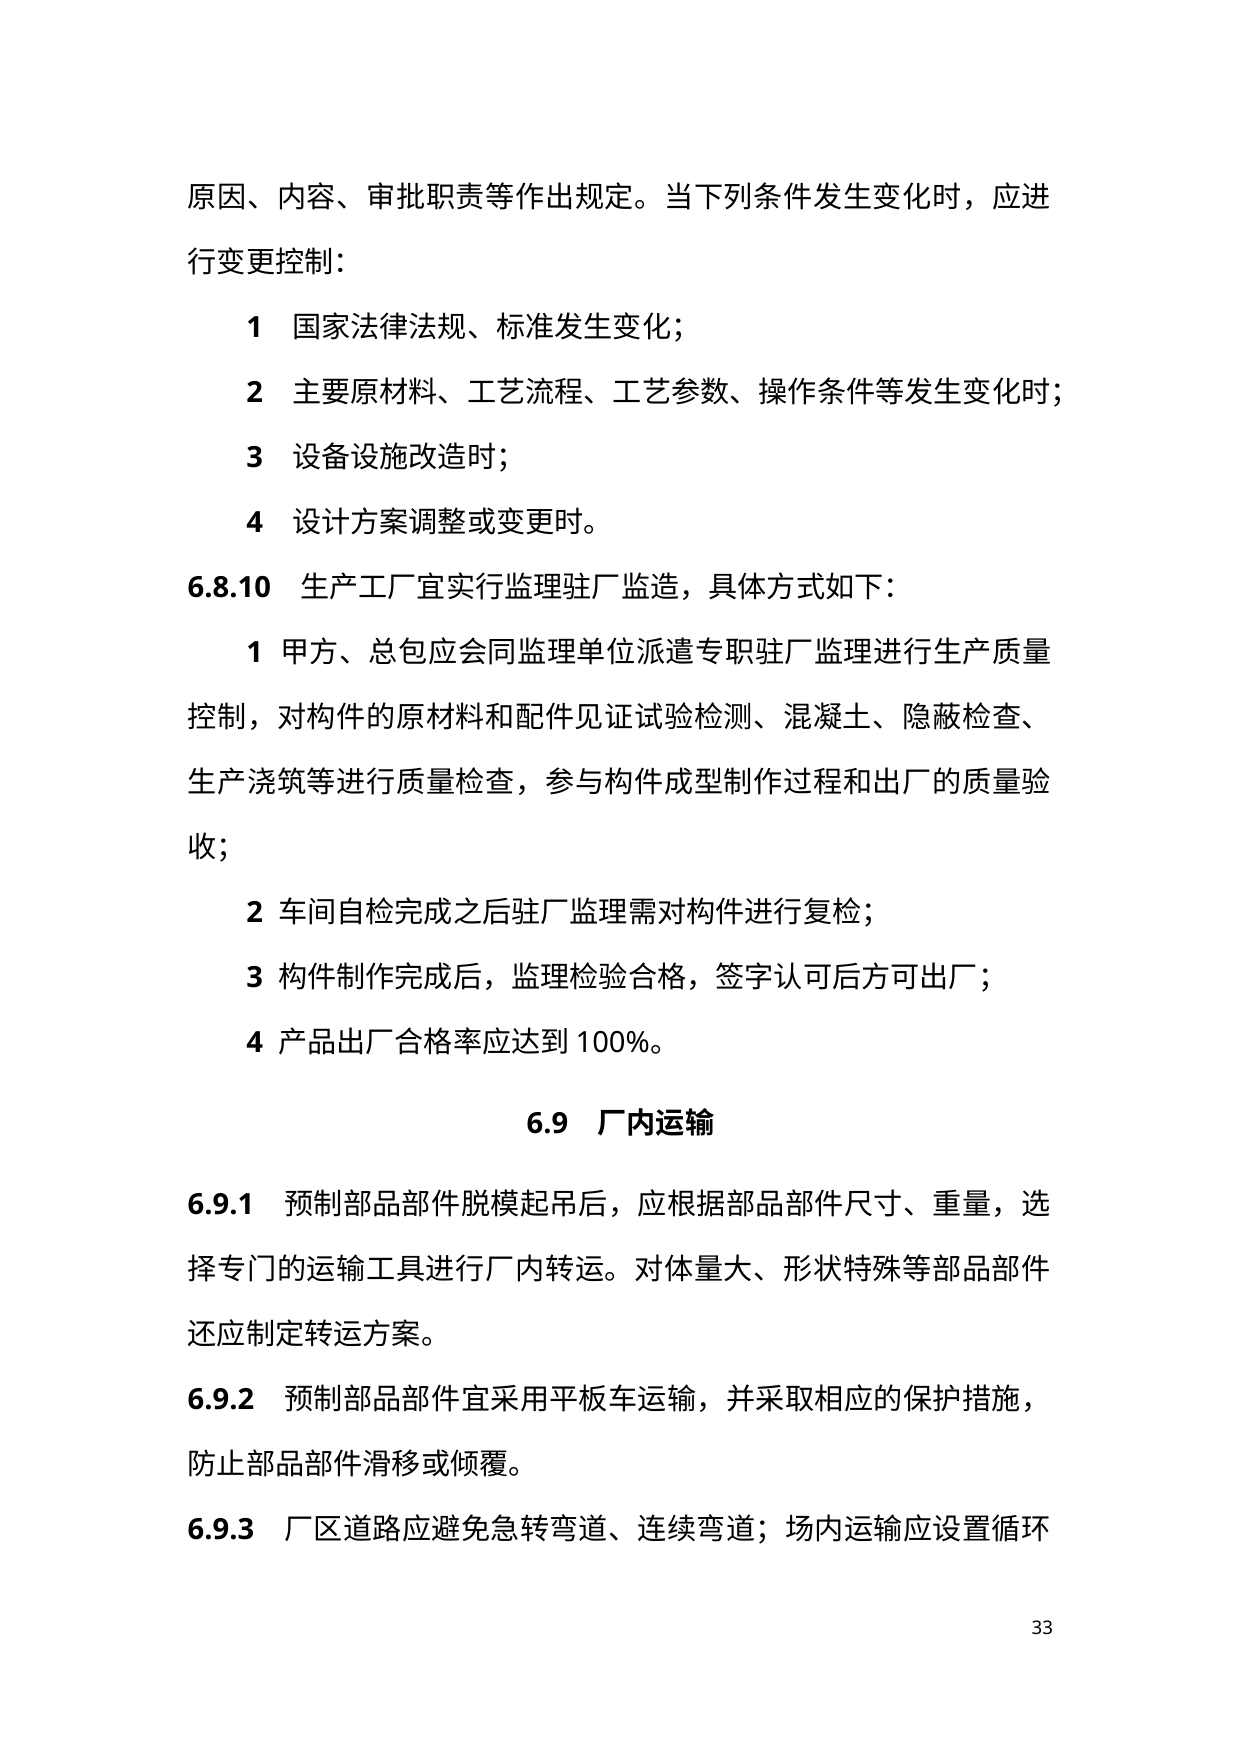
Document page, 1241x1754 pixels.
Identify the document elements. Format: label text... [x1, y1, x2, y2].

text 4 设计方案调整或变更时。 [187, 487, 1053, 552]
text 1 国家法律法规、标准发生变化； [187, 292, 1053, 357]
text 4 产品出厂合格率应达到100%。 [187, 1007, 1053, 1072]
text 3 构件制作完成后，监理检验合格，签字认可后方可出厂； [187, 942, 1053, 1007]
text 2 车间自检完成之后驻厂监理需对构件进行复检； [187, 877, 1053, 942]
text 2 主要原材料、工艺流程、工艺参数、操作条件等发生变化时； [187, 357, 1053, 422]
text 6.9.1 预制部品部件脱模起吊后，应根据部品部件尺寸、重量，选择专门的运输工具进行厂内转运。对体量大、形状特殊等部品部件还应制定转运方案。 [187, 1169, 1053, 1364]
text 1 甲方、总包应会同监理单位派遣专职驻厂监理进行生产质量控制，对构件的原材料和配件见证试验检测、混凝土、隐蔽检查、生产浇筑等进行质量检查，参与构件成型制作过程和出厂的质量验收； [187, 617, 1053, 877]
text 6.9.2 预制部品部件宜采用平板车运输，并采取相应的保护措施，防止部品部件滑移或倾覆。 [187, 1364, 1053, 1494]
text 6.8.10 生产工厂宜实行监理驻厂监造，具体方式如下： [187, 552, 1053, 617]
text 3 设备设施改造时； [187, 422, 1053, 487]
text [187, 1494, 1053, 1559]
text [187, 162, 1053, 292]
subtitle 6.9 厂内运输 [187, 1088, 1053, 1153]
